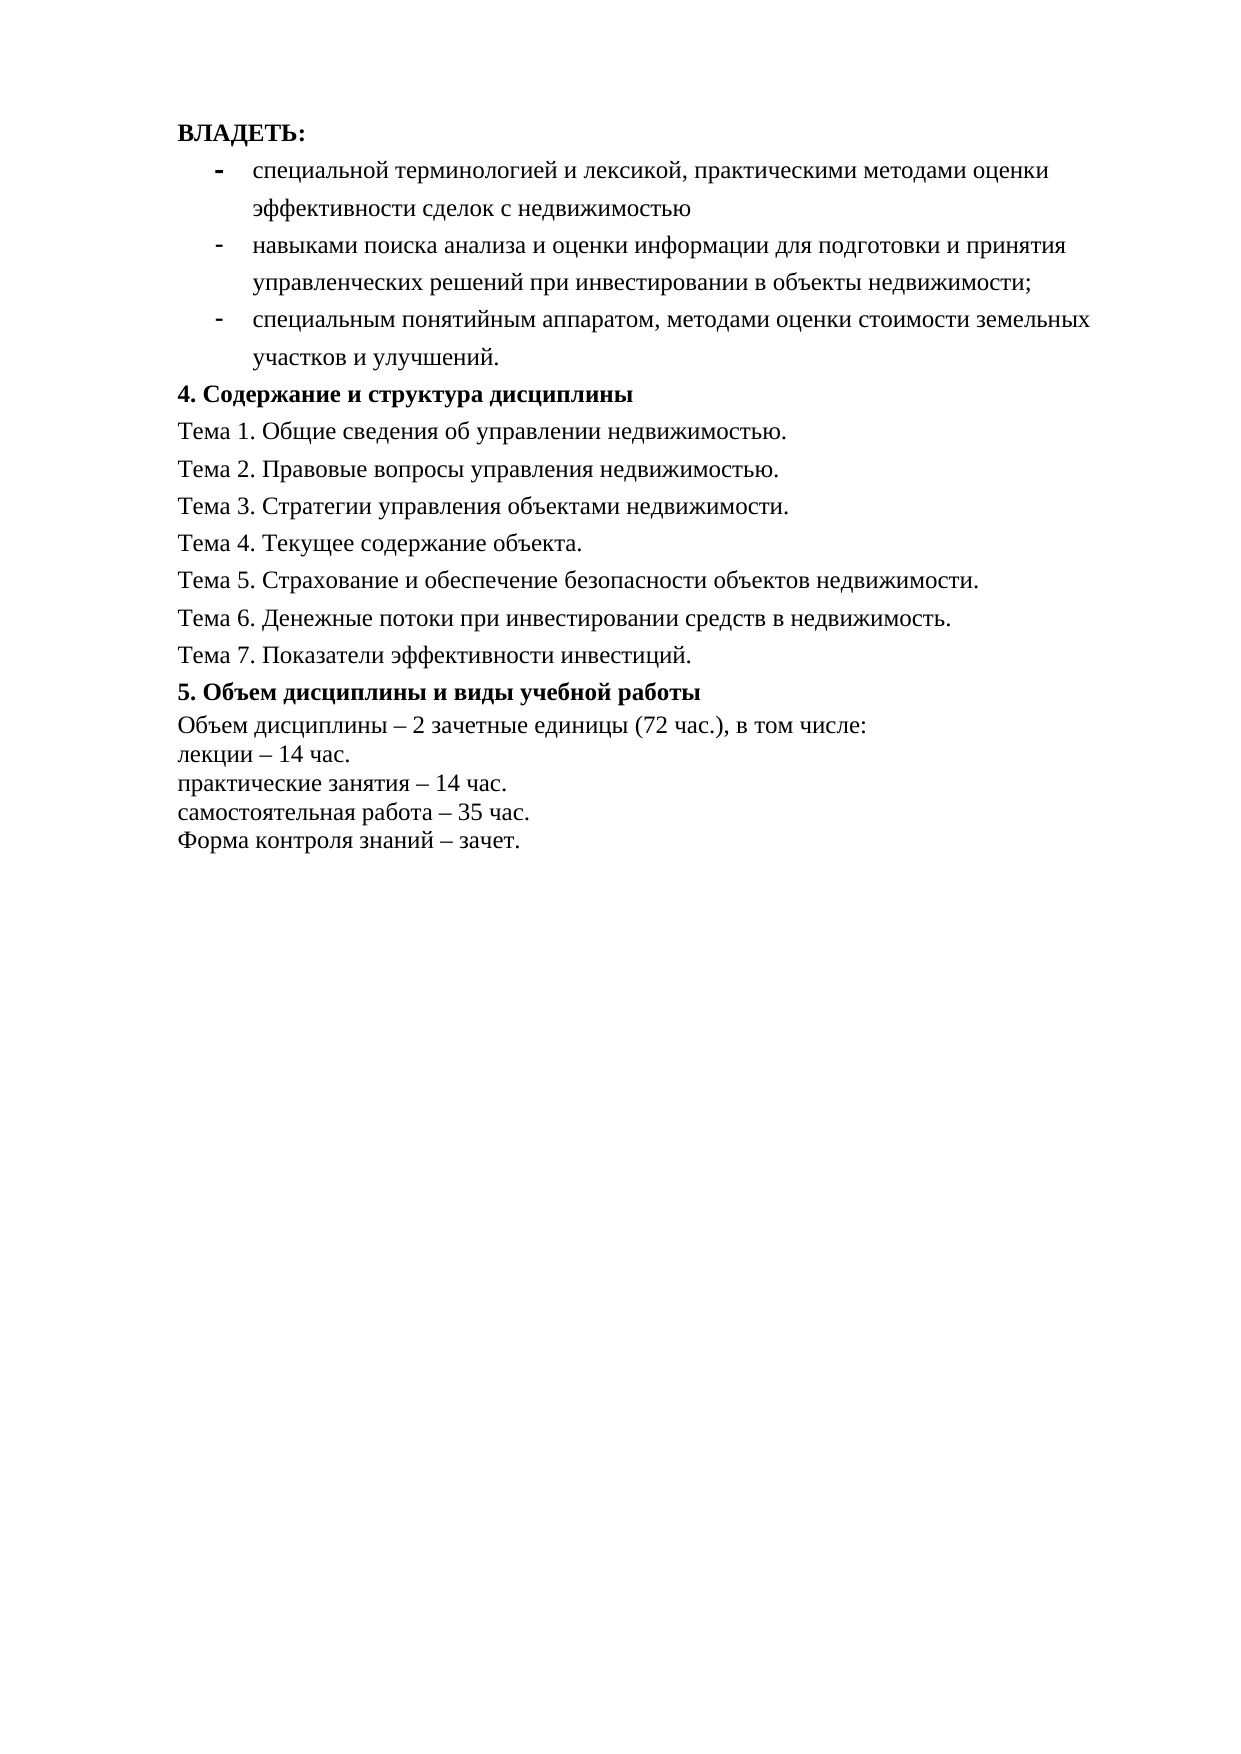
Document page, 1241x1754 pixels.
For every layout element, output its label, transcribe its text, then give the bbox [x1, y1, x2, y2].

text практические занятия – 14 час. [177, 768, 1152, 797]
text Тема 2. Правовые вопросы управления недвижимостью. [177, 454, 1152, 482]
text Тема 5. Страхование и обеспечение безопасности объектов недвижимости. [177, 566, 1152, 594]
text Форма контроля знаний – зачет. [177, 826, 1152, 854]
text Тема 6. Денежные потоки при инвестировании средств в недвижимость. [177, 603, 1152, 632]
text 5. Объем дисциплины и виды учебной работы [177, 677, 1152, 706]
list специальным понятийным аппаратом, методами оценки стоимости земельных участков и улучшений. [215, 304, 1152, 371]
text ВЛАДЕТЬ: [177, 118, 1152, 147]
text Тема 1. Общие сведения об управлении недвижимостью. [177, 416, 1152, 445]
text самостоятельная работа – 35 час. [177, 797, 1152, 826]
text 4. Содержание и структура дисциплины [177, 379, 1152, 408]
text Тема 3. Стратегии управления объектами недвижимости. [177, 491, 1152, 520]
list специальной терминологией и лексикой, практическими методами оценки эффективности сделок с недвижимостью [215, 155, 1152, 221]
text Тема 4. Текущее содержание объекта. [177, 528, 1152, 557]
text лекции – 14 час. [177, 739, 1152, 768]
text Объем дисциплины – 2 зачетные единицы (72 час.), в том числе: [177, 711, 1152, 739]
list навыками поиска анализа и оценки информации для подготовки и принятия управленческих решений при инвестировании в объекты недвижимости; [215, 230, 1152, 296]
text Тема 7. Показатели эффективности инвестиций. [177, 640, 1152, 669]
